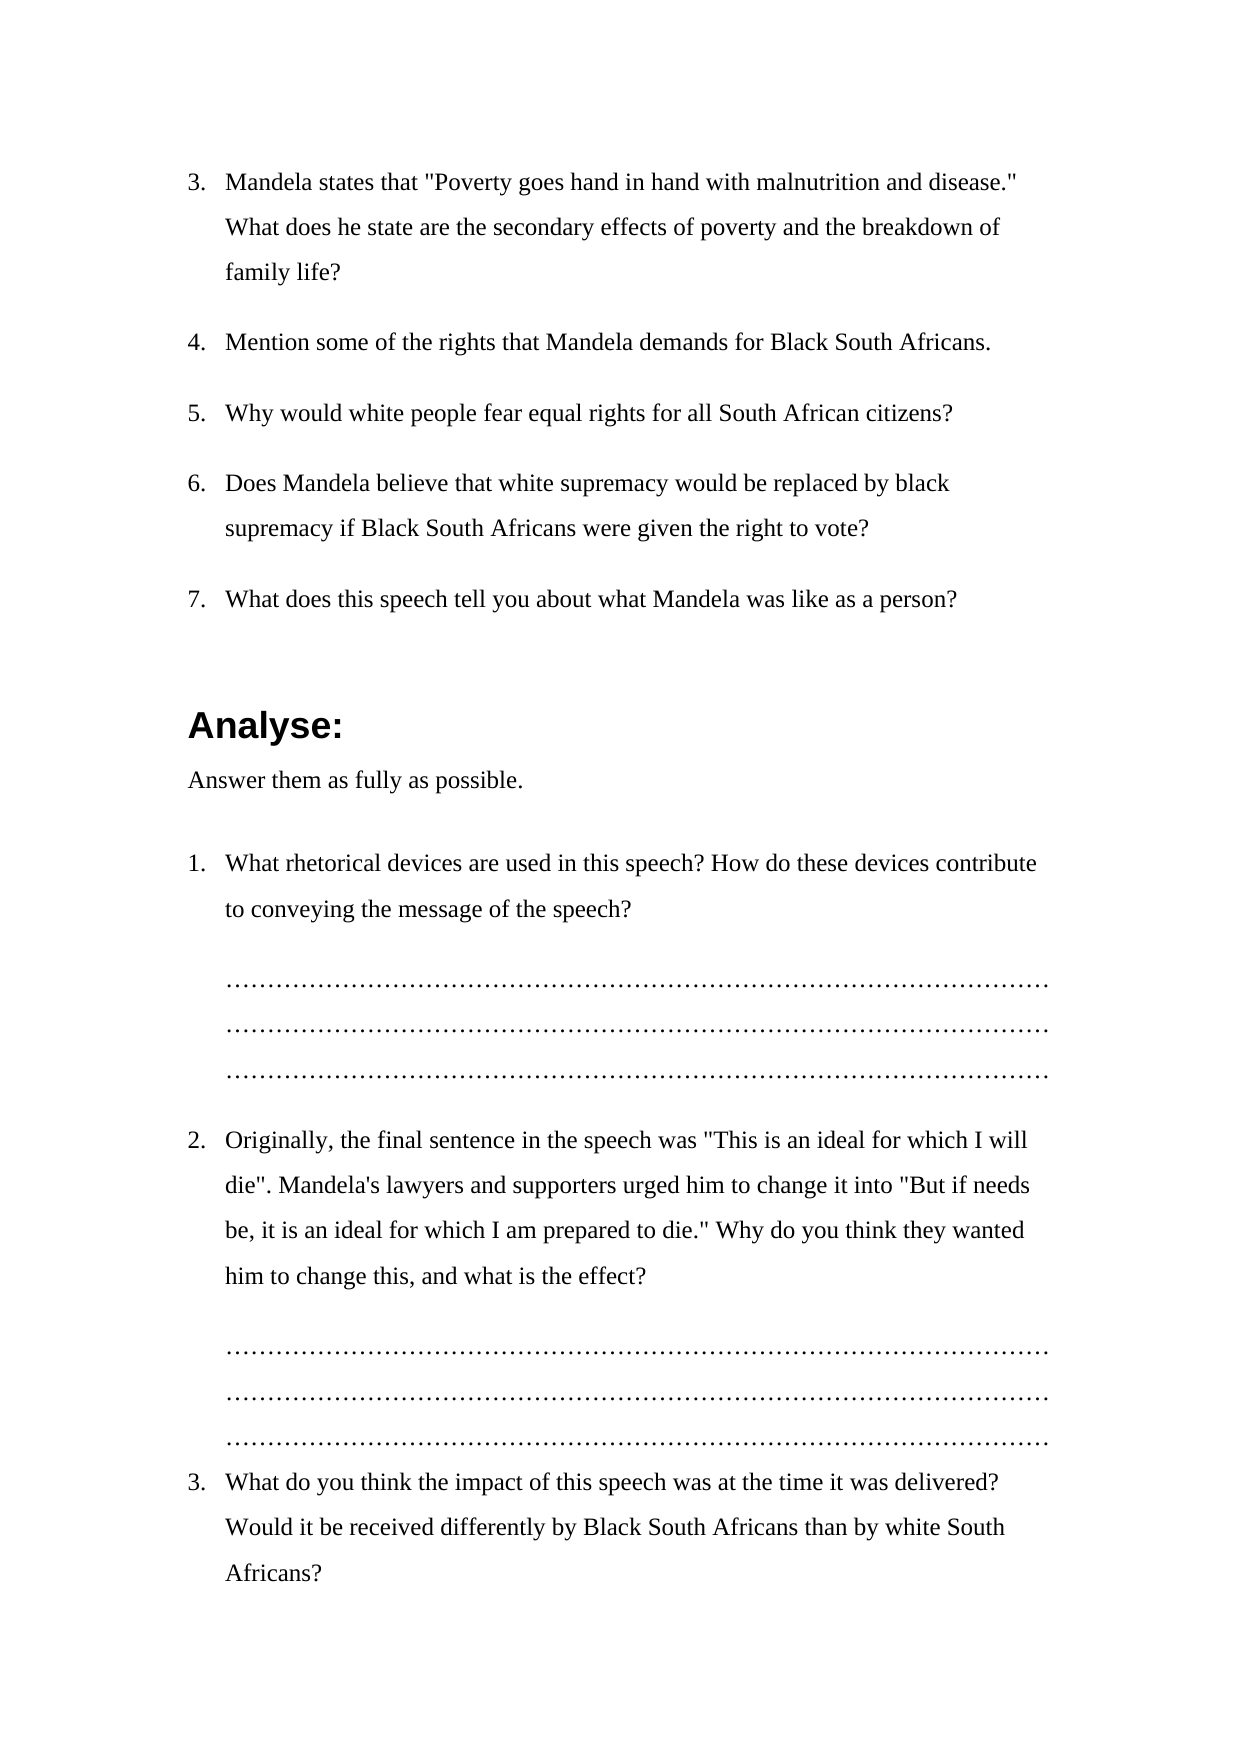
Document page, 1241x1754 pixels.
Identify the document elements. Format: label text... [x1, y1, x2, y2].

list Mention some of the rights that Mandela demands for Black South Africans. [187, 311, 1053, 356]
list Originally, the final sentence in the speech was "This is an ideal for which I will die". Mandela's lawyers and supporters urged him to change it into "But if needs be, it is an ideal for which I am prepared to die." Why do you think they wanted him to change this, and what is the effect? [187, 1108, 1053, 1290]
text Answer them as fully as possible. [187, 766, 1053, 794]
text ……………………………………………………………………………………………………………………………………………………………………………………………………………………………………………………………………… [225, 947, 1053, 1083]
list What rhetorical devices are used in this speech? How do these devices contribute to conveying the message of the speech? [187, 832, 1053, 922]
list What do you think the impact of this speech was at the time it was delivered? Would it be received differently by Black South Africans than by white South Africans? [187, 1451, 1053, 1587]
list Why would white people fear equal rights for all South African citizens? [187, 381, 1053, 427]
list Does Mandela believe that white supremacy would be replaced by black supremacy if Black South Africans were given the right to vote? [187, 452, 1053, 542]
text Analyse: [187, 687, 1053, 747]
list What does this speech tell you about what Mandela was like as a person? [187, 567, 1053, 612]
list Mandela states that "Poverty goes hand in hand with malnutrition and disease." What does he state are the secondary effects of poverty and the breakdown of family life? [187, 150, 1053, 286]
text ……………………………………………………………………………………………………………………………………………………………………………………………………………………………………………………………………… [225, 1315, 1053, 1451]
